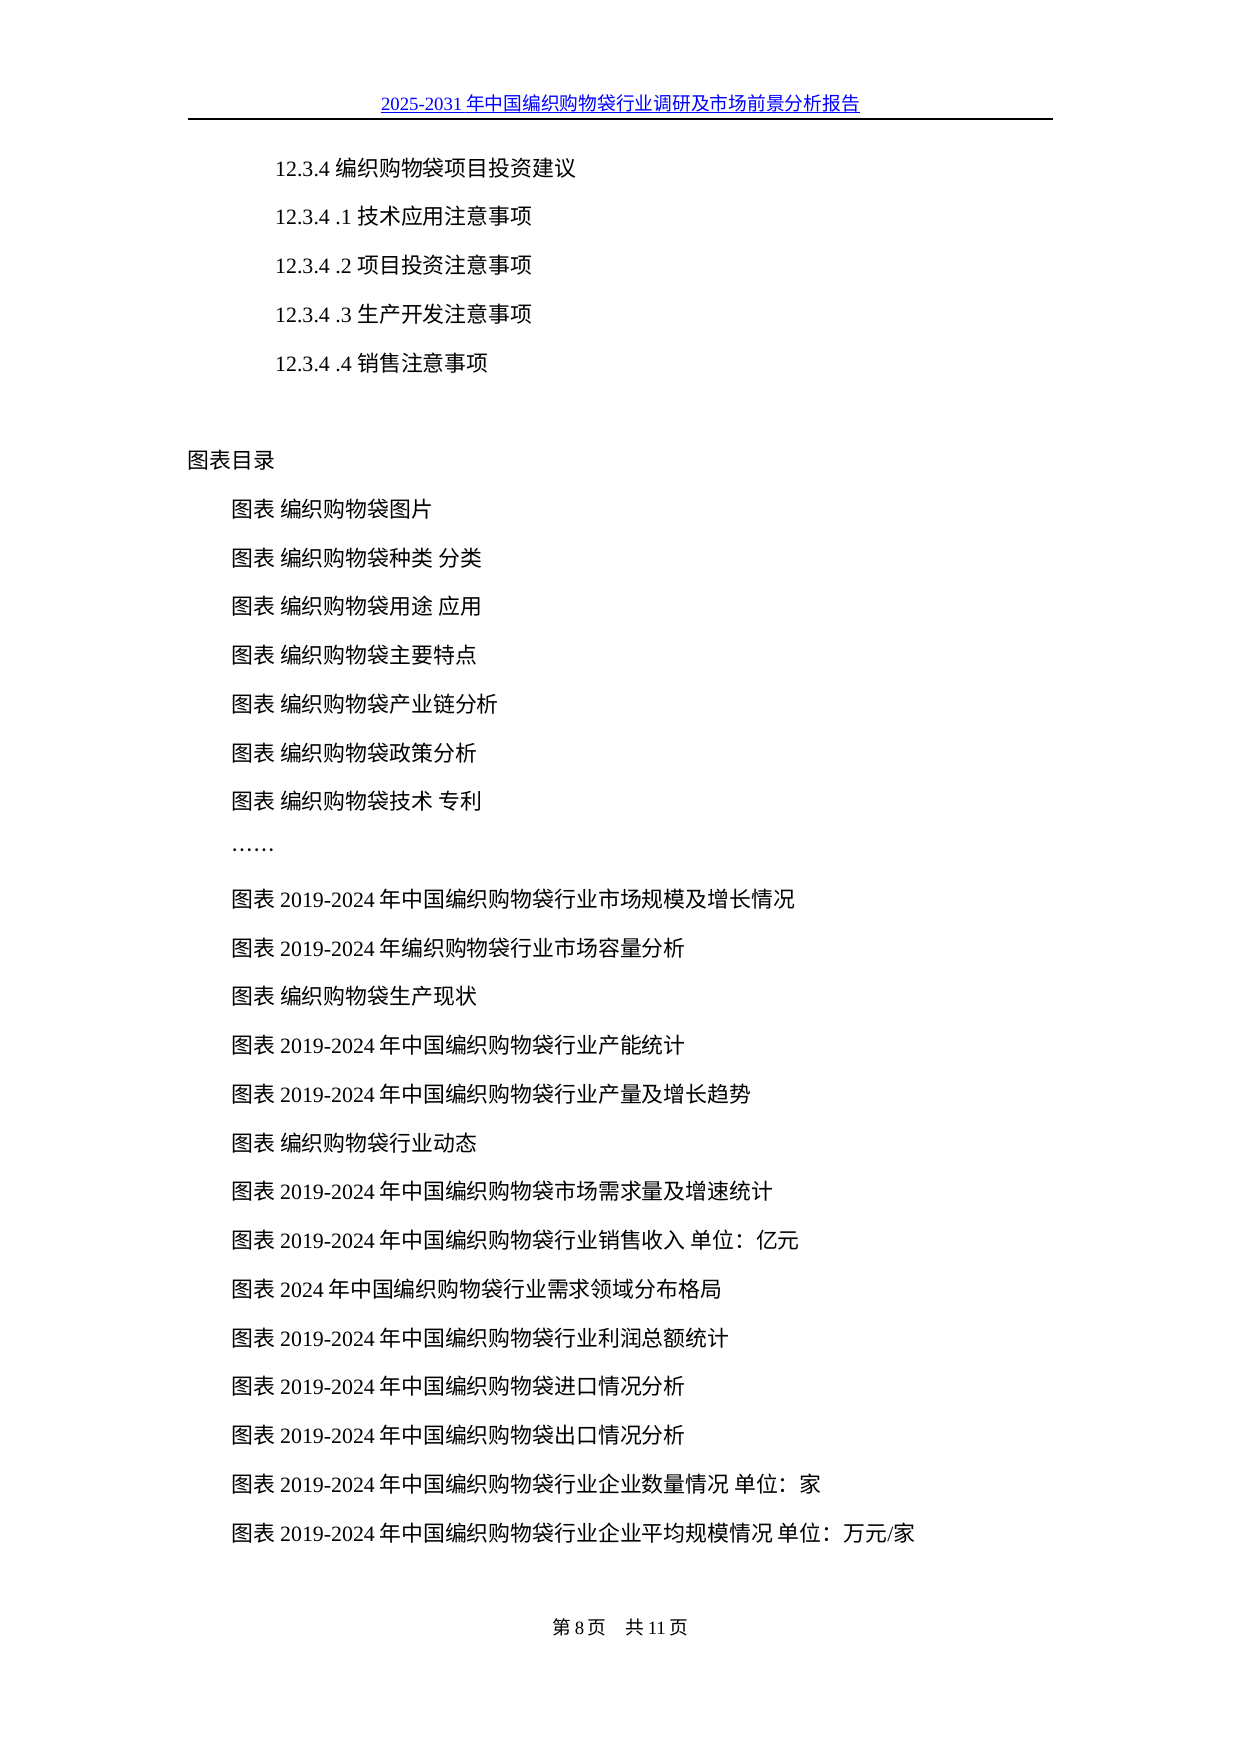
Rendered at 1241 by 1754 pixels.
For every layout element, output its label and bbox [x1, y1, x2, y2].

text [187, 150, 1053, 1548]
